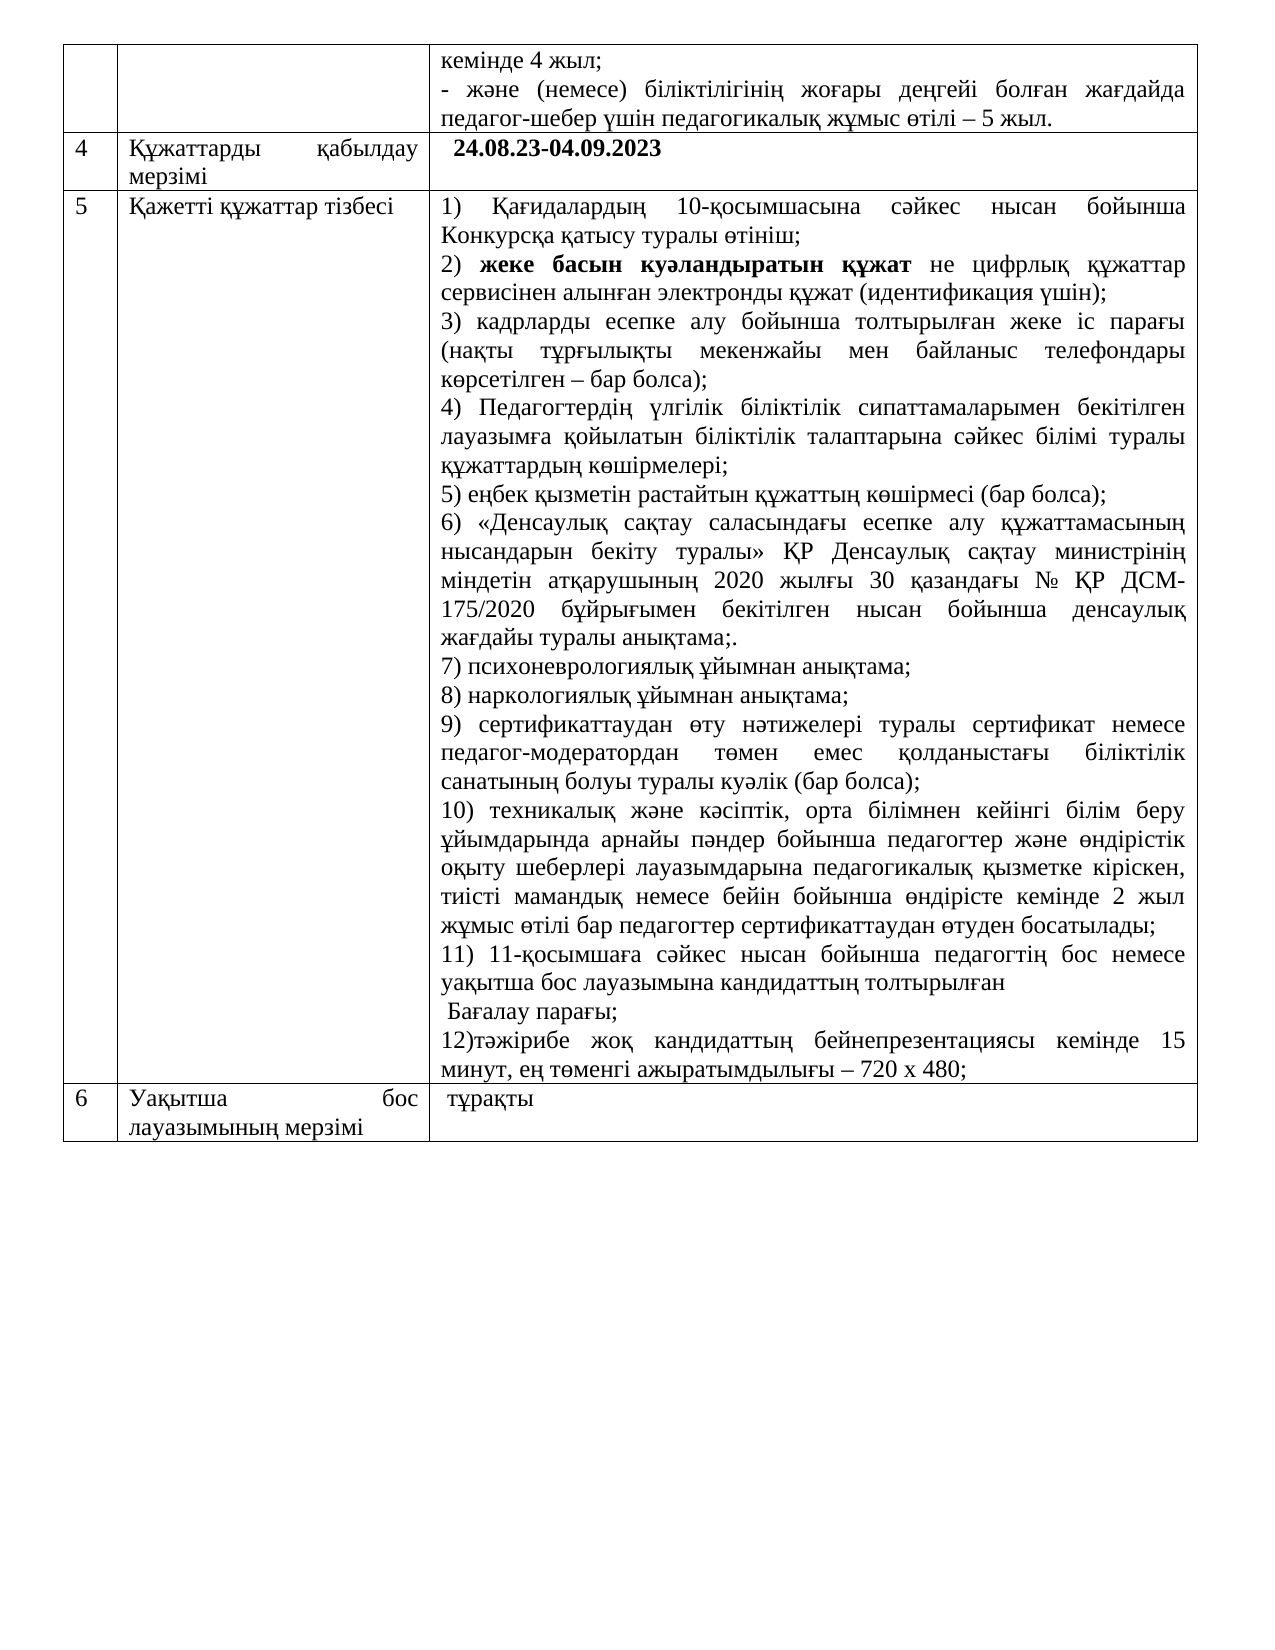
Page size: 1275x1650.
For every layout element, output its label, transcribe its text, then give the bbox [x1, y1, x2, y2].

table_cell 1) Қағидалардың 10-қосымшасына сәйкес нысан бойынша Конкурсқа қатысу туралы өтініш; 2) жеке басын куәландыратын құжат не цифрлық құжаттар сервисінен алынған электронды құжат (идентификация үшін); 3) кадрларды есепке алу бойынша толтырылған жеке іс парағы (нақты тұрғылықты мекенжайы мен байланыс телефондары көрсетілген – бар болса); 4) Педагогтердің үлгілік біліктілік сипаттамаларымен бекітілген лауазымға қойылатын біліктілік талаптарына сәйкес білімі туралы құжаттардың көшірмелері; 5) еңбек қызметін растайтын құжаттың көшірмесі (бар болса); 6) «Денсаулық сақтау саласындағы есепке алу құжаттамасының нысандарын бекіту туралы» ҚР Денсаулық сақтау министрінің міндетін атқарушының 2020 жылғы 30 қазандағы № ҚР ДСМ-175/2020 бұйрығымен бекітілген нысан бойынша денсаулық жағдайы туралы анықтама;. 7) психоневрологиялық ұйымнан анықтама; 8) наркологиялық ұйымнан анықтама; 9) сертификаттаудан өту нәтижелері туралы сертификат немесе педагог-модератордан төмен емес қолданыстағы біліктілік санатының болуы туралы куәлік (бар болса); 10) техникалық және кәсіптік, орта білімнен кейінгі білім беру ұйымдарында арнайы пәндер бойынша педагогтер және өндірістік оқыту шеберлері лауазымдарына педагогикалық қызметке кіріскен, тиісті мамандық немесе бейін бойынша өндірісте кемінде 2 жыл жұмыс өтілі бар педагогтер сертификаттаудан өтуден босатылады; 11) 11-қосымшаға сәйкес нысан бойынша педагогтің бос немесе уақытша бос лауазымына кандидаттың толтырылған Бағалау парағы; 12)тәжірибе жоқ кандидаттың бейнепрезентациясы кемінде 15 минут, ең төменгі ажыратымдылығы – 720 x 480; [430, 191, 1197, 1082]
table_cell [118, 45, 429, 132]
table_cell Қажетті құжаттар тізбесі [118, 191, 429, 1082]
table_cell 24.08.23-04.09.2023 [430, 133, 1197, 190]
table_cell 6 [64, 1084, 117, 1141]
table_cell Уақытша бос лауазымының мерзімі [118, 1084, 429, 1141]
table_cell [430, 45, 1197, 132]
table_cell Құжаттарды қабылдау мерзімі [118, 133, 429, 190]
table_cell 3 [64, 45, 117, 132]
table_cell 5 [64, 191, 117, 1082]
table_cell 4 [64, 133, 117, 190]
table_cell тұрақты [430, 1084, 1197, 1141]
